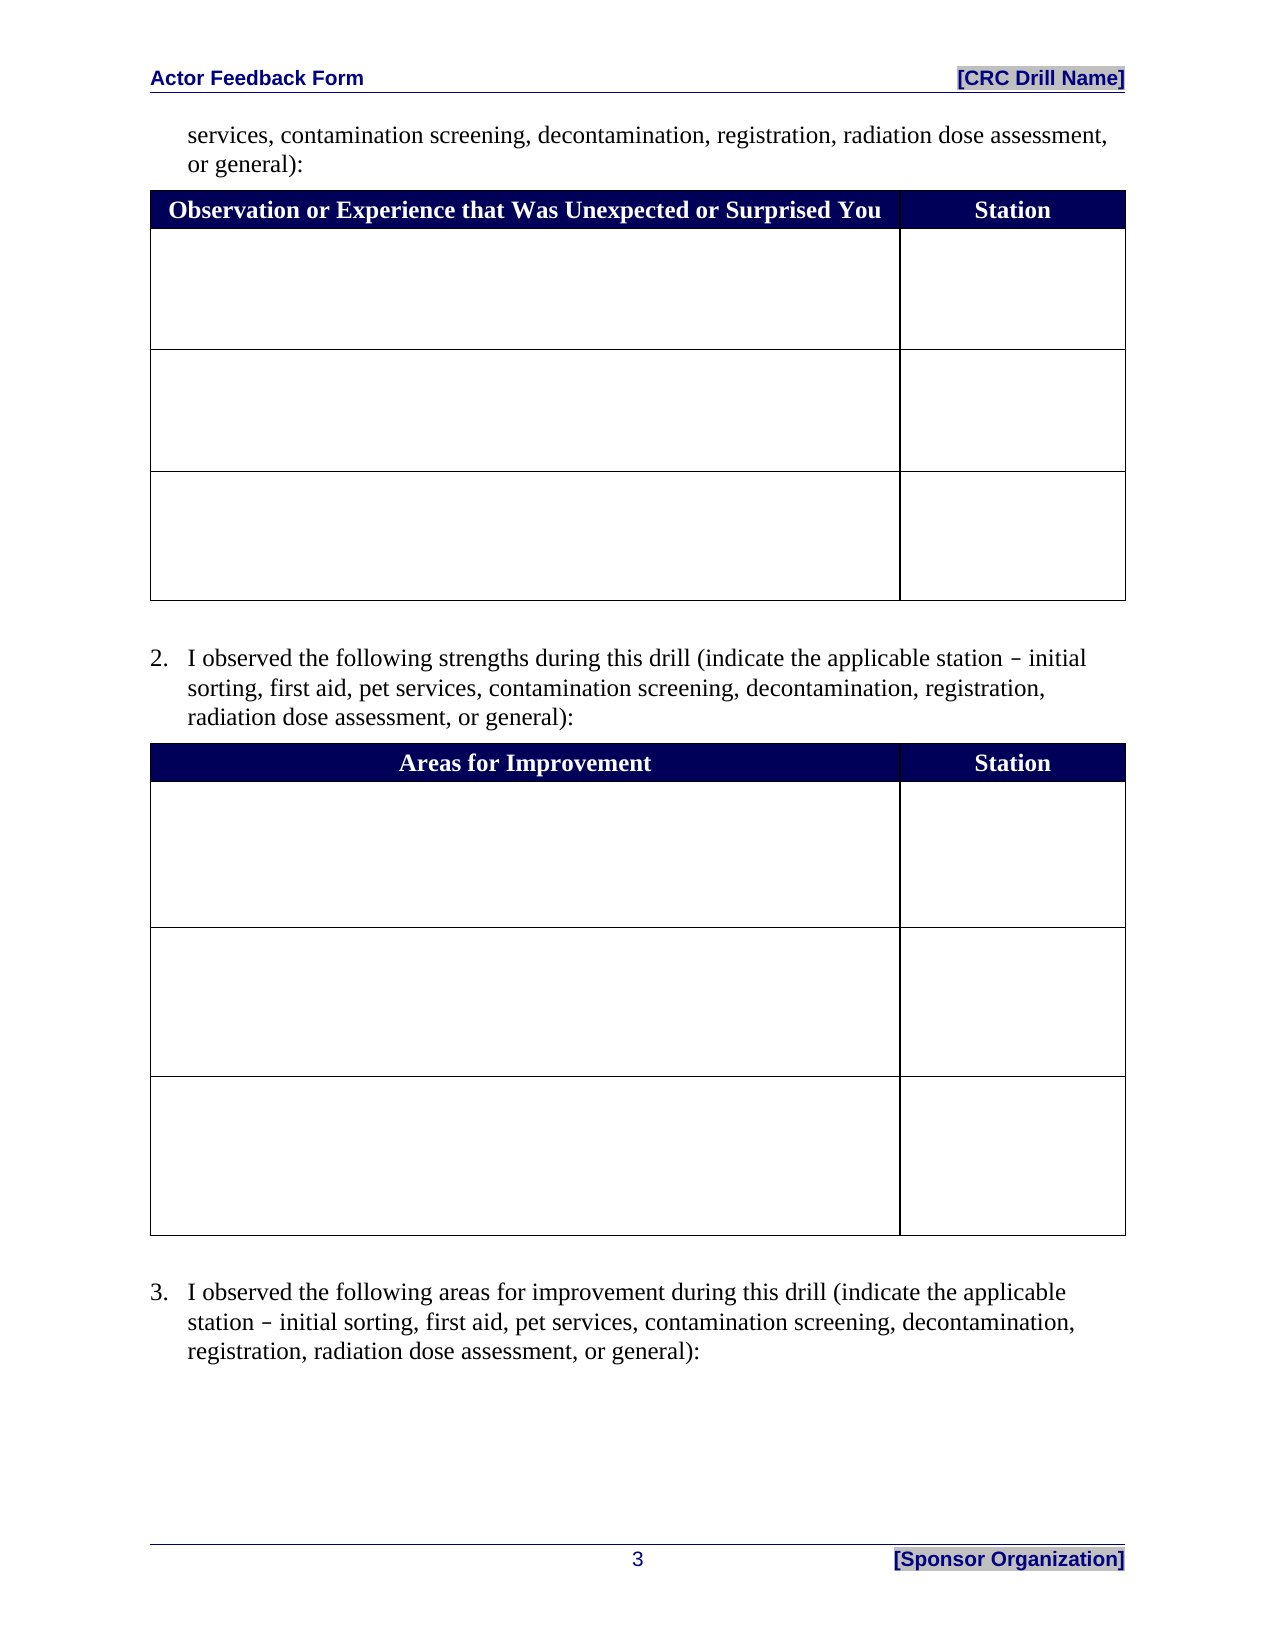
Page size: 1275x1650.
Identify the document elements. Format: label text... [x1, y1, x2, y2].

table_cell [151, 229, 899, 349]
table_header Observation or Experience that Was Unexpected or Surprised You [151, 191, 899, 228]
list I observed the following strengths during this drill (indicate the applicable station – initial sorting, first aid, pet services, contamination screening, decontamination, registration, radiation dose assessment, or general): [150, 642, 1125, 731]
list I observed the following areas for improvement during this drill (indicate the applicable station – initial sorting, first aid, pet services, contamination screening, decontamination, registration, radiation dose assessment, or general): [150, 1277, 1125, 1365]
table_cell [901, 1077, 1125, 1234]
table_header Station [901, 191, 1125, 228]
table_cell [151, 1077, 899, 1234]
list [150, 120, 1125, 177]
table_cell [151, 350, 899, 471]
table_cell [901, 782, 1125, 927]
table_cell [151, 928, 899, 1076]
table_cell [151, 782, 899, 927]
table_cell [901, 229, 1125, 349]
table_cell [901, 928, 1125, 1076]
table_header Areas for Improvement [151, 744, 899, 781]
table_cell [901, 472, 1125, 600]
table_cell [151, 472, 899, 600]
table_cell [901, 350, 1125, 471]
table_header Station [901, 744, 1125, 781]
